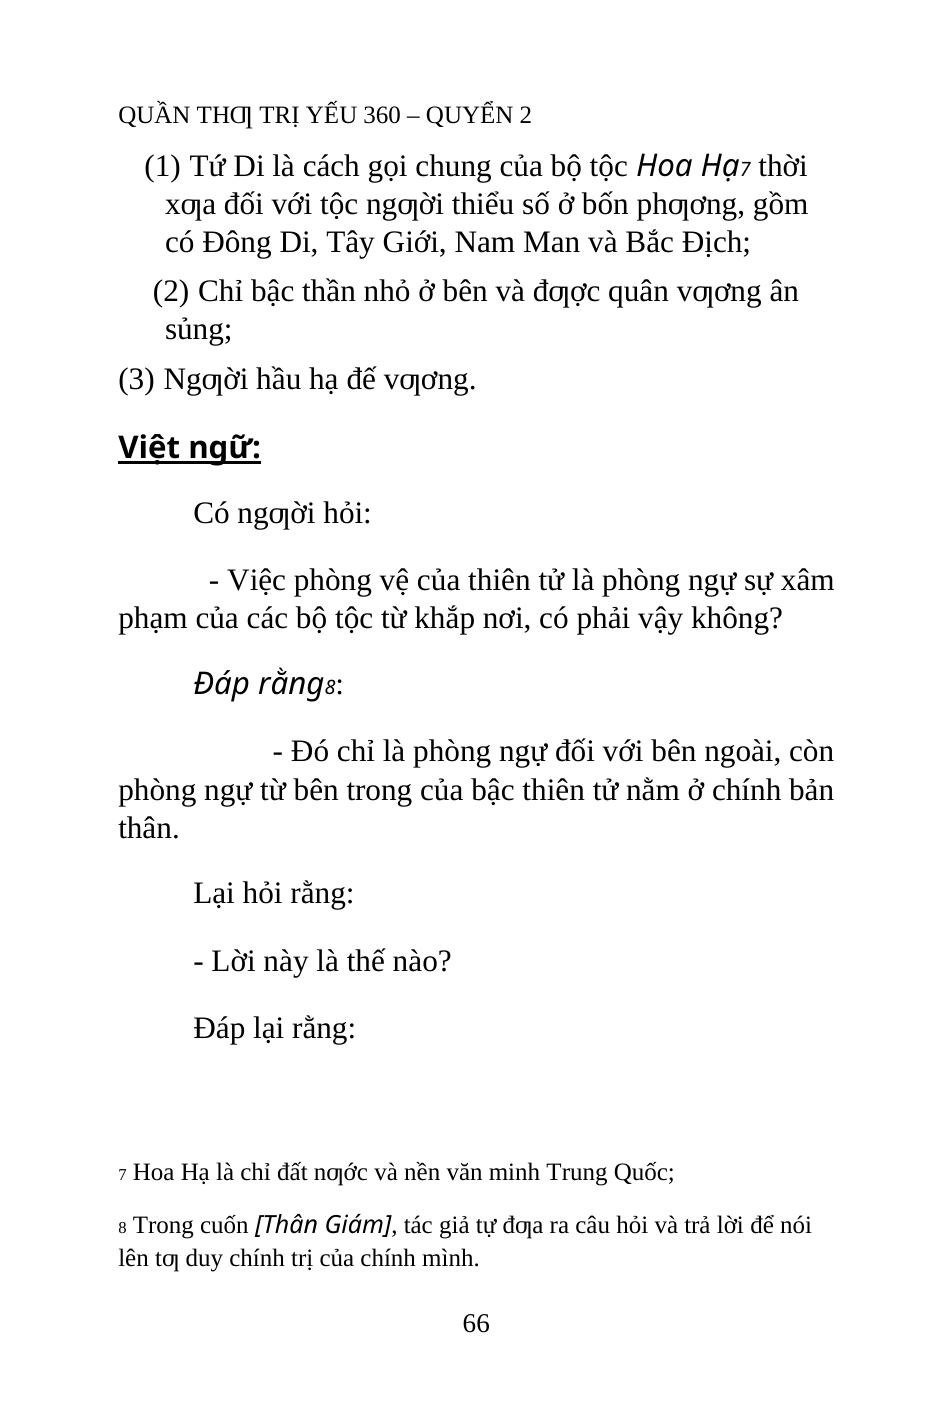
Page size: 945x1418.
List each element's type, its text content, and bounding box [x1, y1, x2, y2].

text phạm của các bộ tộc từ khắp nơi, có phải vậy không? [118, 598, 834, 636]
text (2) Chỉ bậc thần nhỏ ở bên và đƣợc quân vƣơng ân [115, 267, 837, 310]
text (1) Tứ Di là cách gọi chung của bộ tộc Hoa Hạ7 thời [115, 142, 837, 184]
text 8 Trong cuốn [Thân Giám], tác giả tự đƣa ra câu hỏi và trả lời để nói lên tƣ duy chính trị của chính mình. [118, 1207, 834, 1273]
text Việt ngữ: [118, 424, 834, 467]
text sủng; [165, 310, 787, 347]
text phòng ngự từ bên trong của bậc thiên tử nằm ở chính bản thân. [118, 770, 835, 846]
text 66 [115, 1303, 837, 1339]
text - Việc phòng vệ của thiên tử là phòng ngự sự xâm [117, 557, 835, 598]
text xƣa đối với tộc ngƣời thiểu số ở bốn phƣơng, gồm có Đông Di, Tây Giới, Nam Man và Bắc Địch; [165, 184, 835, 259]
text QUẦN THƢ TRỊ YẾU 360 – QUYỂN 2 [118, 97, 834, 130]
text Đáp rằng8: [193, 661, 759, 703]
text - Lời này là thế nào? [193, 938, 759, 979]
text (3) Ngƣời hầu hạ đế vƣơng. [118, 355, 834, 398]
text Lại hỏi rằng: [193, 871, 759, 912]
text 7 Hoa Hạ là chỉ đất nƣớc và nền văn minh Trung Quốc; [118, 1127, 834, 1186]
text Có ngƣời hỏi: [193, 490, 759, 532]
text - Đó chỉ là phòng ngự đối với bên ngoài, còn [117, 728, 834, 770]
text Đáp lại rằng: [193, 1005, 759, 1046]
